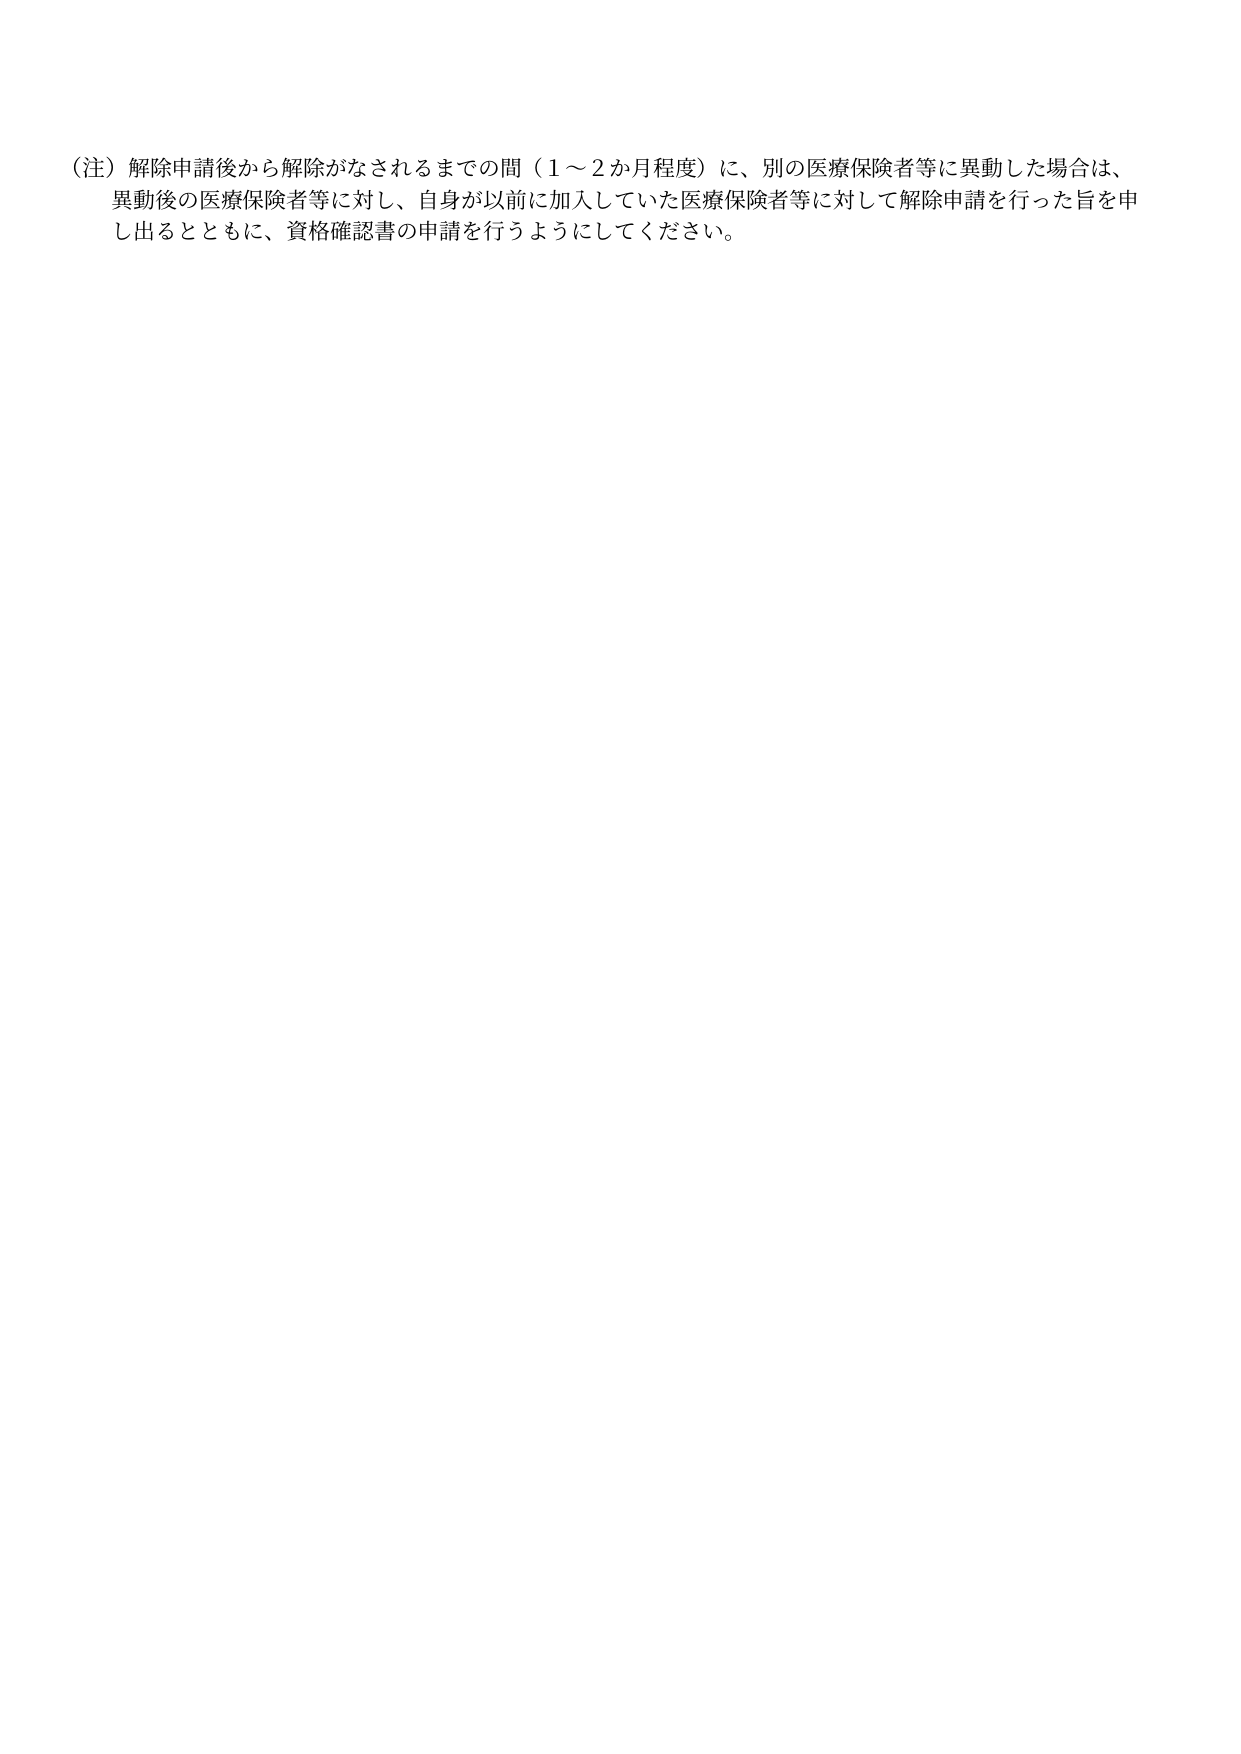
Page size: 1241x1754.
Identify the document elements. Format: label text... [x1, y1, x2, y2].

text （注）解除申請後から解除がなされるまでの間（１～２か月程度）に、別の医療保険者等に異動した場合は、異動後の医療保険者等に対し、自身が以前に加入していた医療保険者等に対して解除申請を行った旨を申し出るとともに、資格確認書の申請を行うようにしてください。 [59, 150, 1155, 246]
